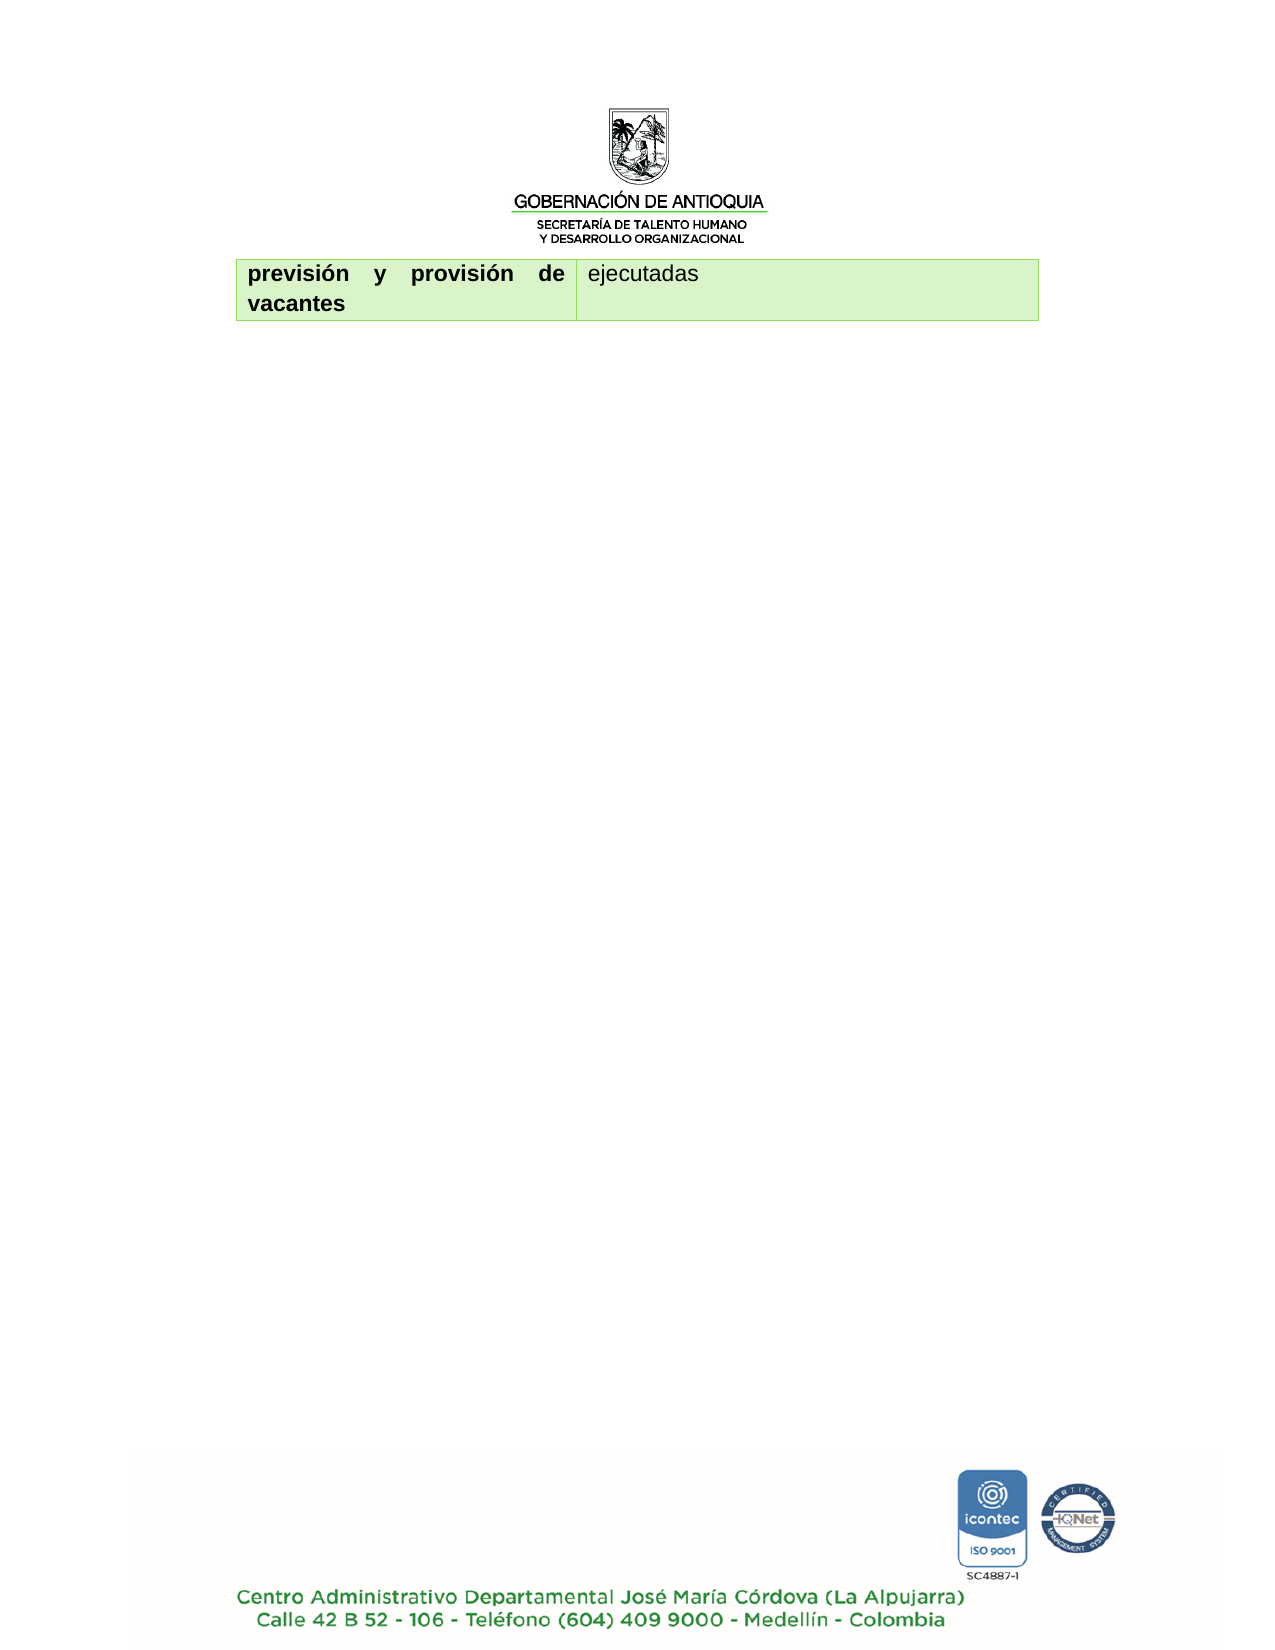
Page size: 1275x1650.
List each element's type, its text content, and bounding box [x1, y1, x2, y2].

picture [132, 1450, 1218, 1650]
picture [489, 103, 786, 259]
table_cell Actividades programadas/Actividades ejecutadas [577, 260, 1038, 320]
table_cell Cumplimiento del plan de previsión y provisión de vacantes [237, 260, 576, 320]
